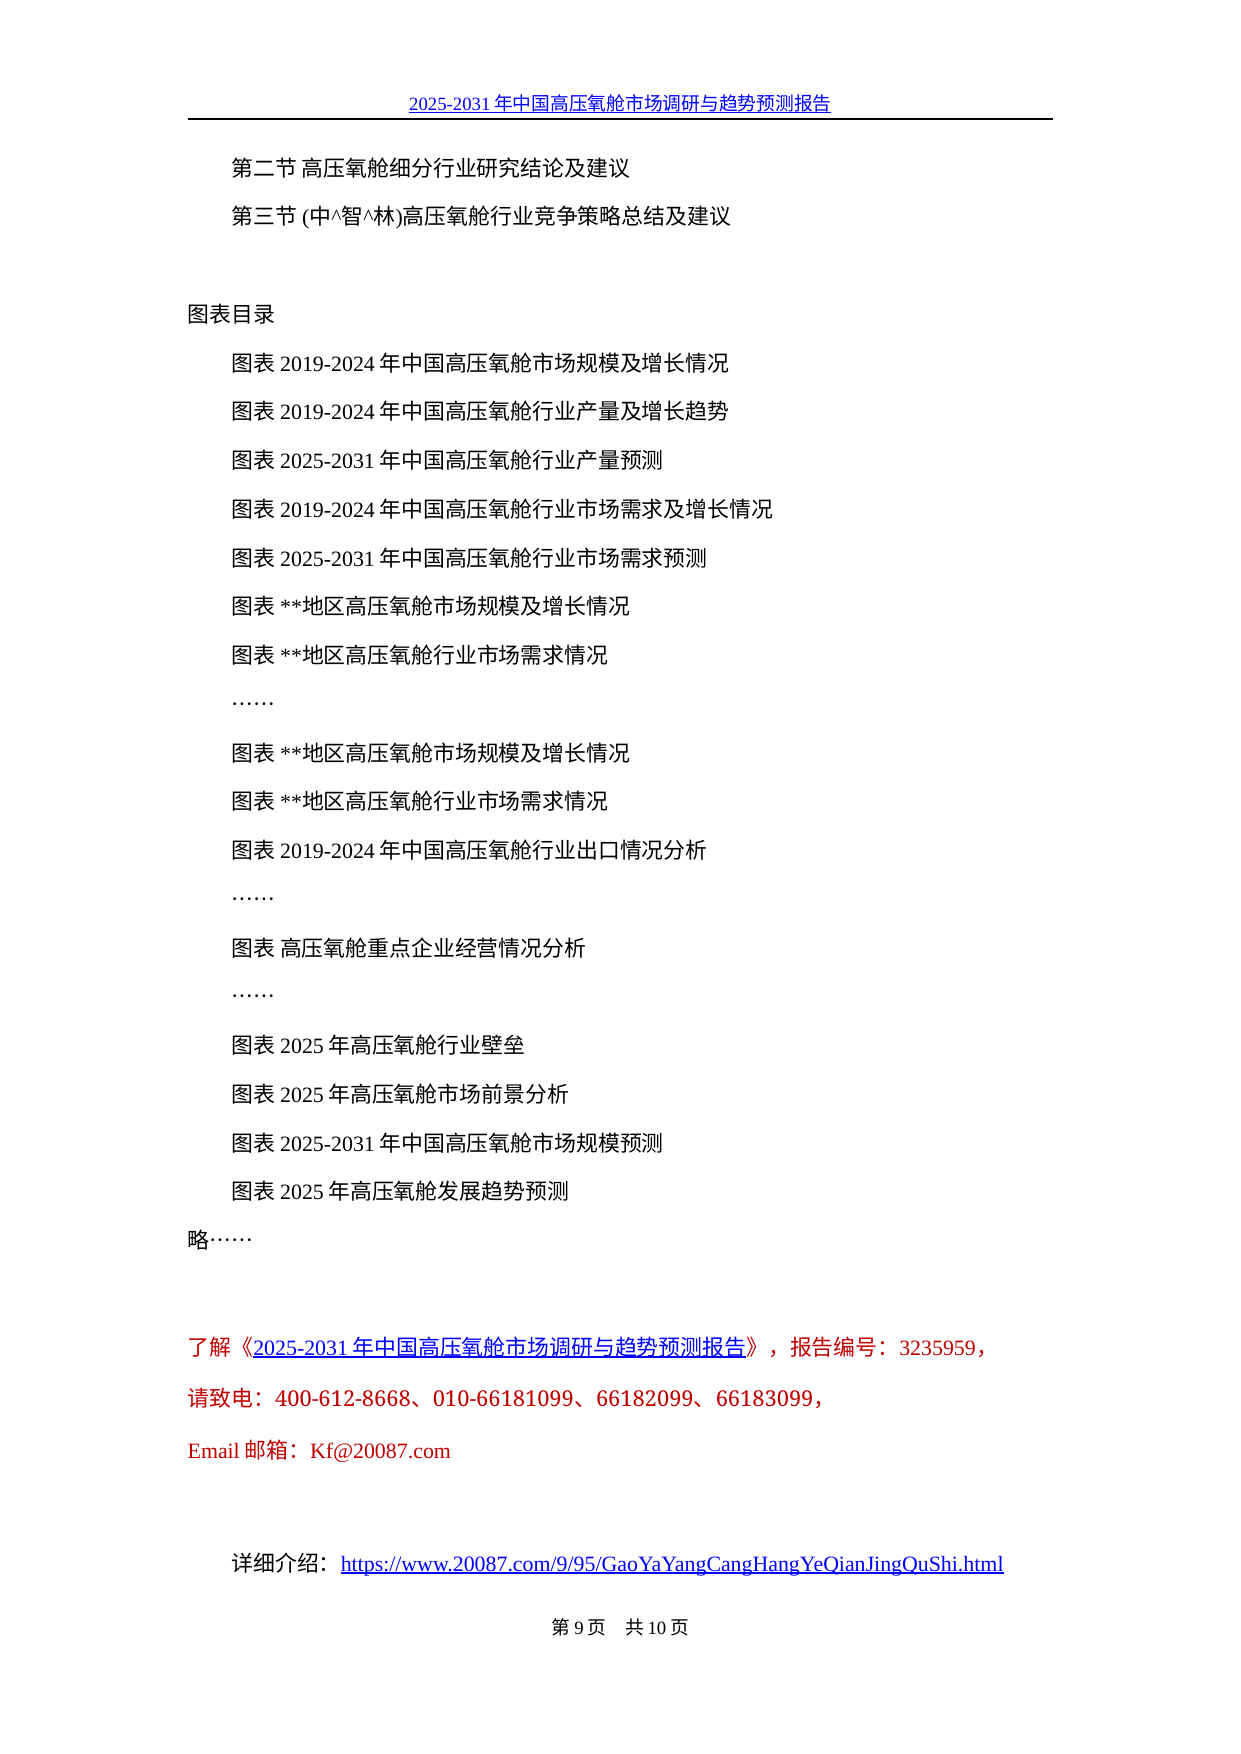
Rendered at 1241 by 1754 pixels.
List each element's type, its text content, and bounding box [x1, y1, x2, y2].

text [187, 150, 1053, 1255]
text 了解《2025-2031年中国高压氧舱市场调研与趋势预测报告》，报告编号：3235959， [187, 1329, 1053, 1362]
text 请致电：400-612-8668、010-66181099、66182099、66183099， [187, 1381, 1053, 1413]
text 详细介绍：https://www.20087.com/9/95/GaoYaYangCangHangYeQianJingQuShi.html [187, 1545, 1053, 1578]
text Email邮箱：Kf@20087.com [187, 1432, 1053, 1465]
